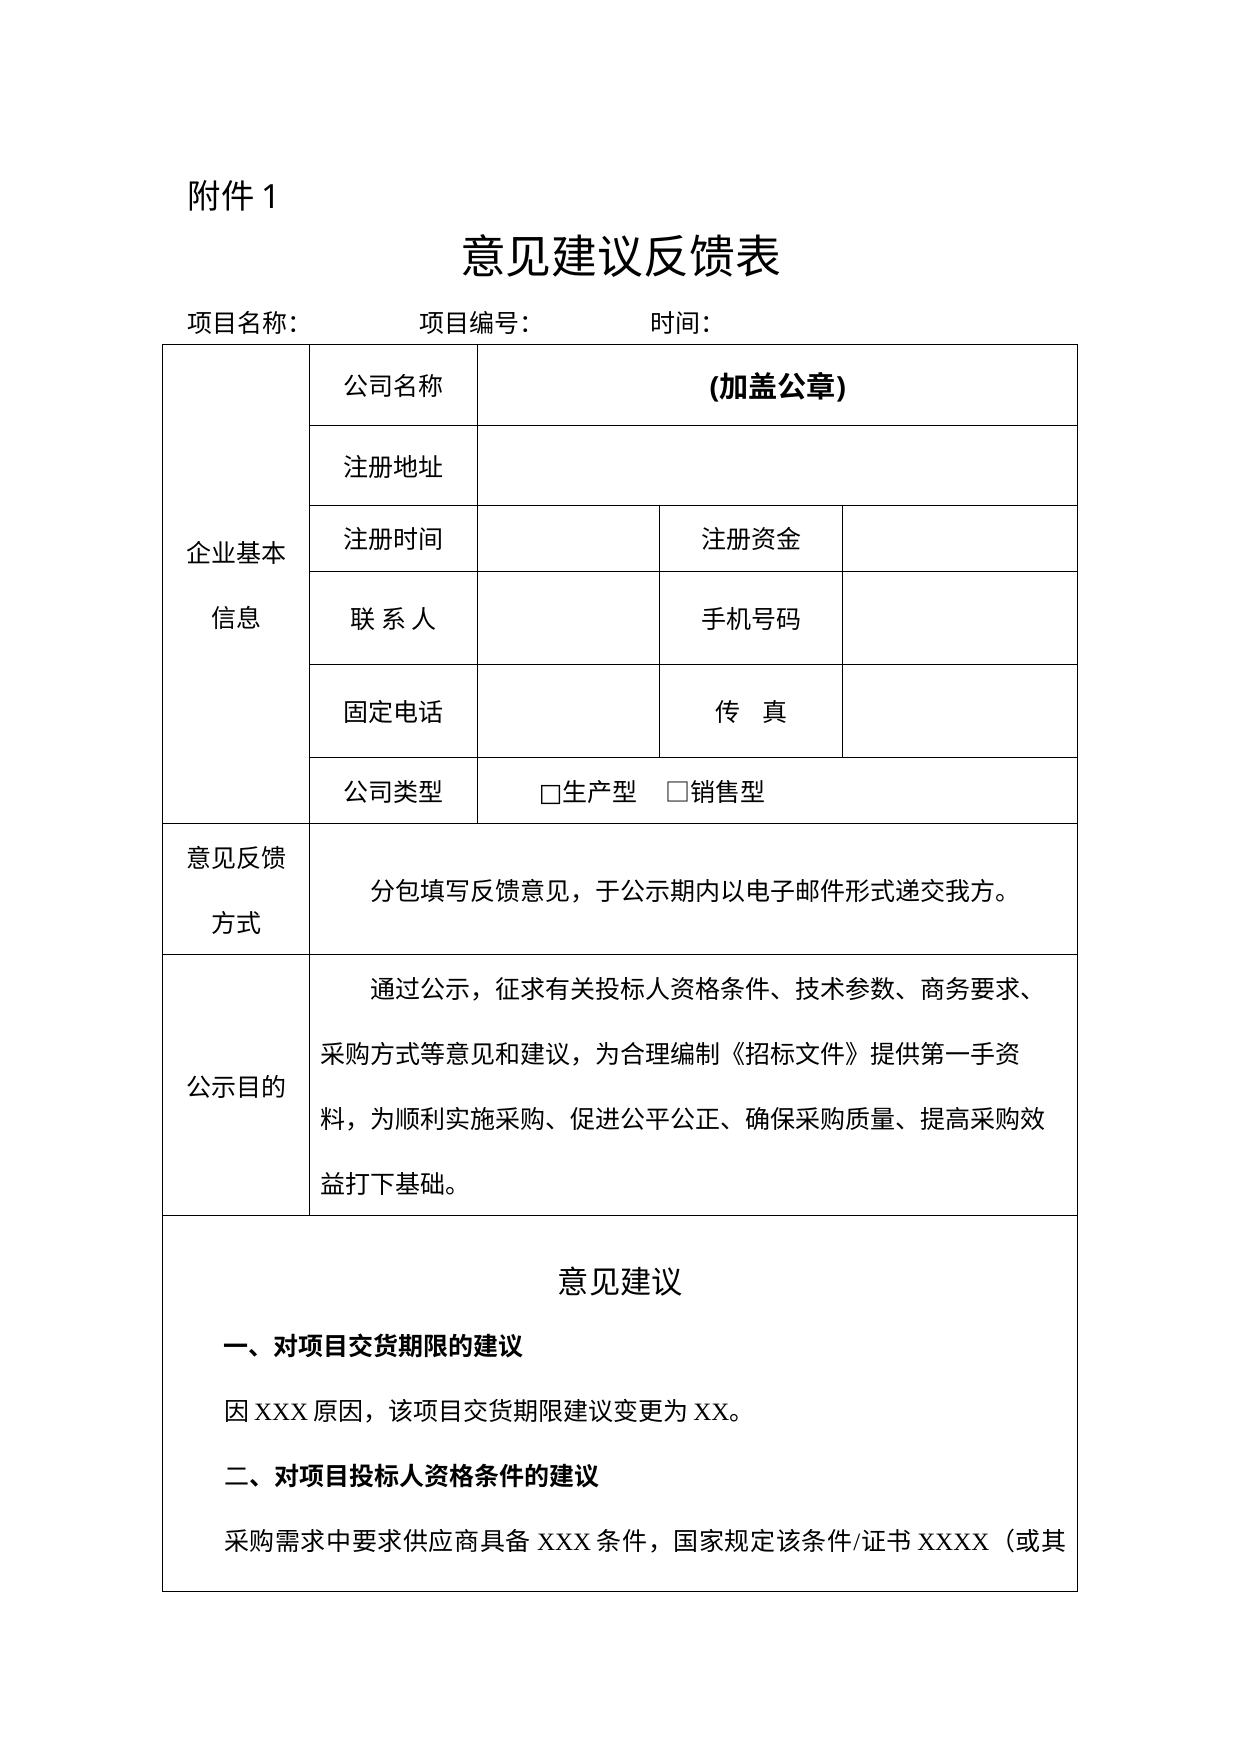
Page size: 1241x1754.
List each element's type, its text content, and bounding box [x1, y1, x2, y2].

table_cell [478, 572, 659, 664]
table_cell 公示目的 [163, 955, 309, 1215]
table_cell □生产型 □销售型 [478, 758, 1077, 823]
table_cell 手机号码 [660, 572, 842, 664]
table_cell 通过公示，征求有关投标人资格条件、技术参数、商务要求、采购方式等意见和建议，为合理编制《招标文件》提供第一手资料，为顺利实施采购、促进公平公正、确保采购质量、提高采购效益打下基础。 [310, 955, 1077, 1215]
table_cell [478, 426, 1077, 504]
text 意见建议反馈表 [187, 227, 1053, 285]
table_header 企业基本信息 [163, 345, 309, 823]
table_cell 注册地址 [310, 426, 477, 504]
table_cell 意见反馈方式 [163, 824, 309, 954]
table_header (加盖公章) [478, 345, 1077, 425]
table_cell 分包填写反馈意见，于公示期内以电子邮件形式递交我方。 [310, 824, 1077, 954]
table_cell 注册时间 [310, 506, 477, 571]
table_cell 公司类型 [310, 758, 477, 823]
table_cell [843, 665, 1077, 757]
text 项目名称： 项目编号： 时间： [187, 285, 1053, 344]
table_cell [478, 506, 659, 571]
text 附件1 [187, 162, 1053, 227]
table_cell [478, 665, 659, 757]
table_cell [163, 1216, 1077, 1591]
table_cell 注册资金 [660, 506, 842, 571]
table_header 公司名称 [310, 345, 477, 425]
table_cell 传 真 [660, 665, 842, 757]
table_cell [843, 572, 1077, 664]
table_cell 联 系 人 [310, 572, 477, 664]
table_cell 固定电话 [310, 665, 477, 757]
table_cell [843, 506, 1077, 571]
